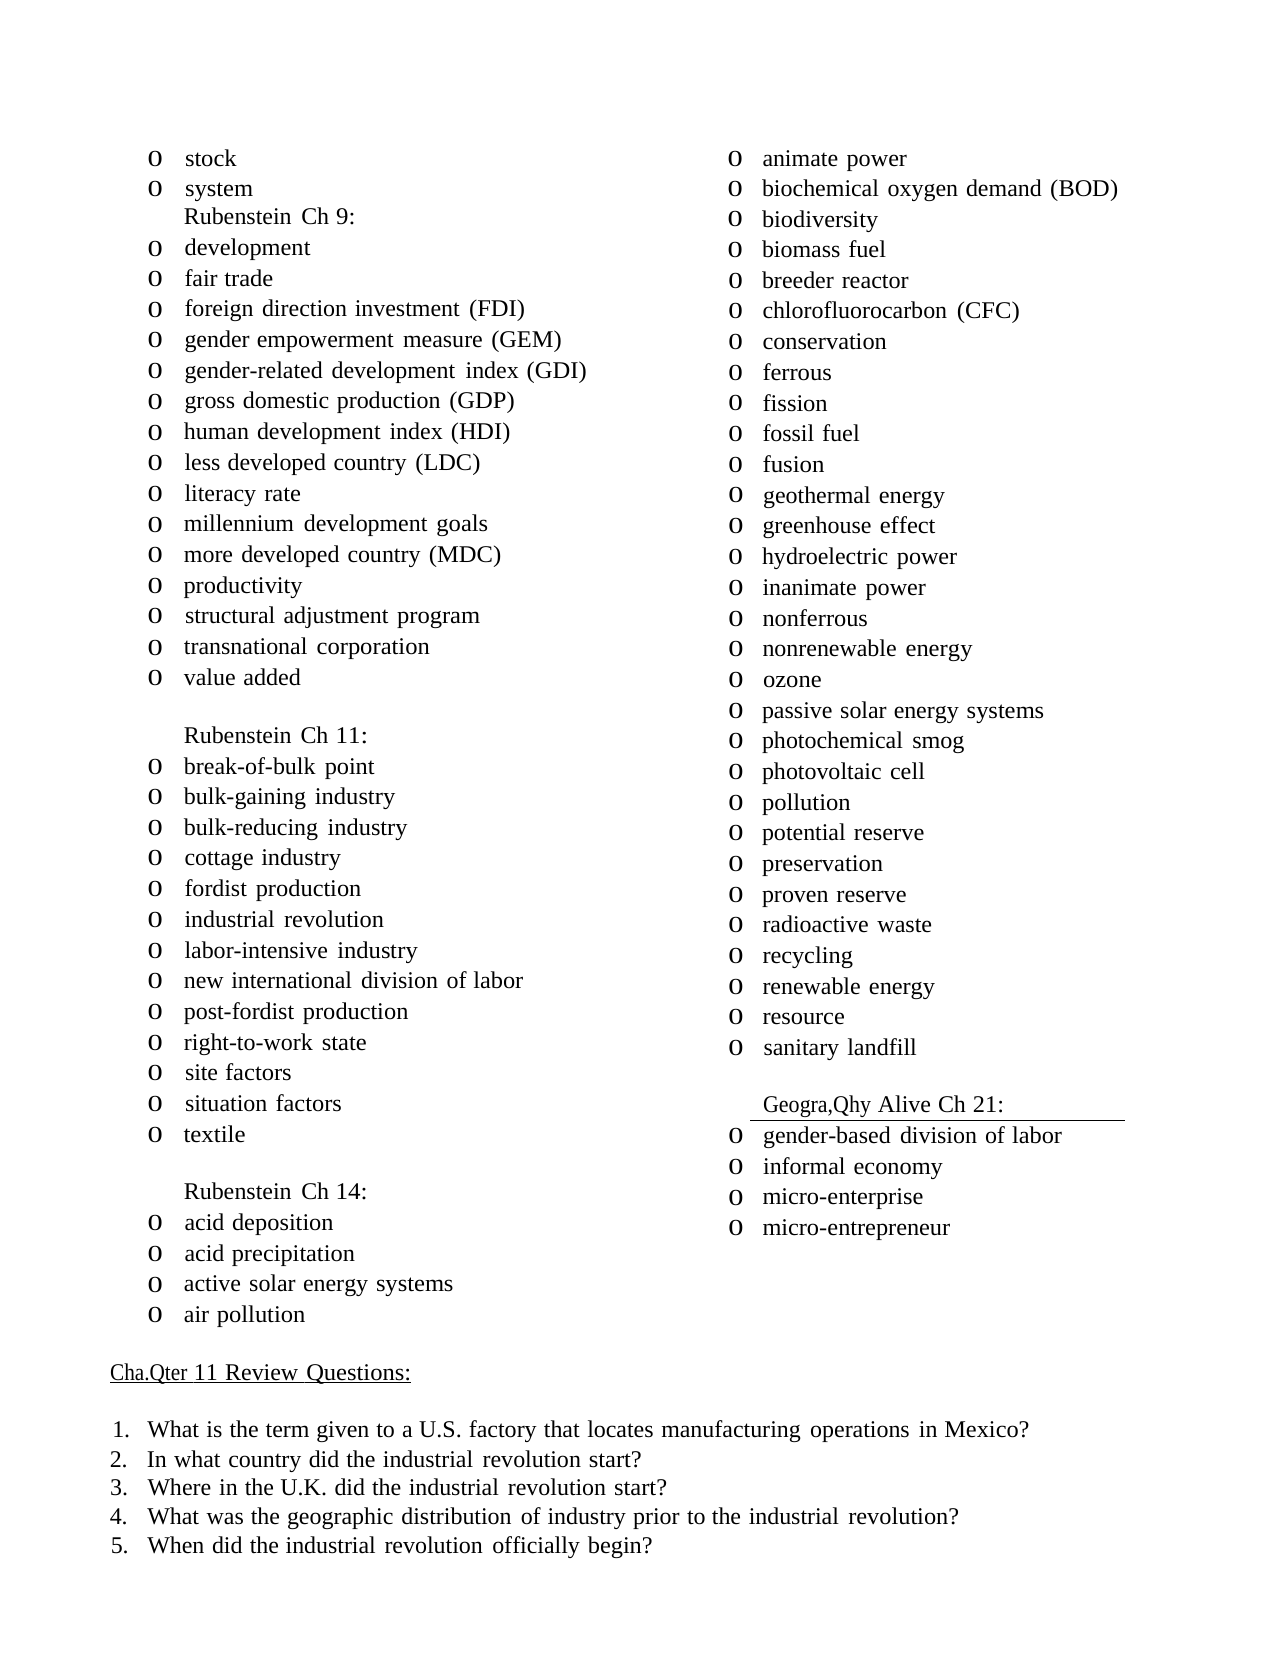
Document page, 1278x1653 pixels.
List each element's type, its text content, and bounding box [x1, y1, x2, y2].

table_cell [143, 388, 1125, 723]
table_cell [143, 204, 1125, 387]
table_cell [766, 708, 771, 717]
text 1. What is the term given to a U.S. factory that locates manufacturing operations in Mexico? [112, 1416, 1139, 1443]
text 4. What was the geographic distribution of industry prior to the industrial revolution? [109, 1502, 1139, 1530]
text Cha.Qter 11 Review Questions: [110, 1358, 1139, 1386]
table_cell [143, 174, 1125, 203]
text 2. In what country did the industrial revolution start? [109, 1444, 1139, 1472]
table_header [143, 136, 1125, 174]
text 5. When did the industrial revolution officially begin? [111, 1531, 1139, 1559]
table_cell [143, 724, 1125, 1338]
text 3. Where in the U.K. did the industrial revolution start? [110, 1473, 1139, 1501]
